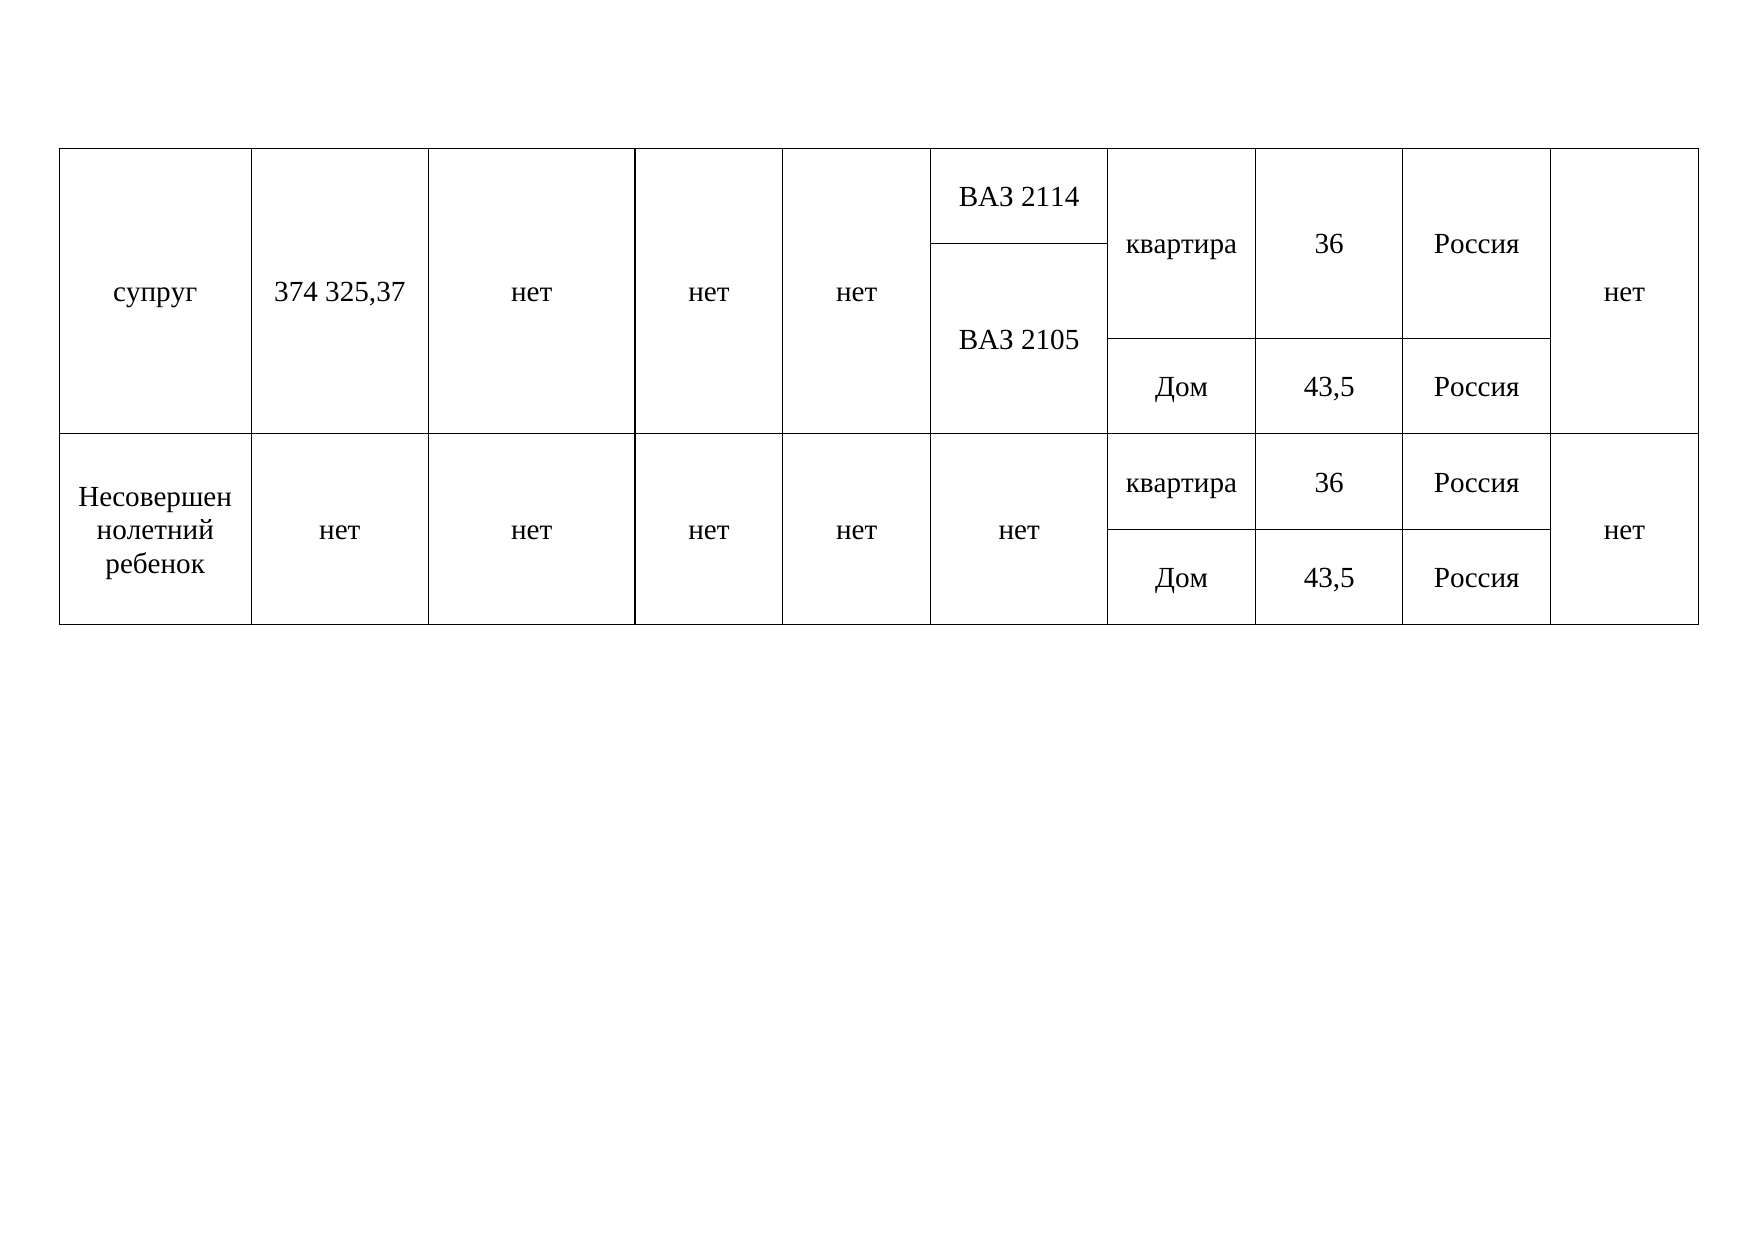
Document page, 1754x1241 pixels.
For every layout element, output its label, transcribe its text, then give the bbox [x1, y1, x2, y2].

table_cell Россия [1403, 434, 1550, 528]
table_cell ВАЗ 2114 [931, 149, 1107, 243]
table_cell нет [783, 434, 930, 624]
table_cell Россия [1403, 149, 1550, 338]
table_cell Россия [1403, 339, 1550, 433]
table_cell 36 [1256, 434, 1402, 528]
table_cell 374 325,37 [252, 149, 428, 433]
table_cell нет [783, 149, 930, 433]
table_cell Россия [1403, 530, 1550, 624]
table_cell ВАЗ 2105 [931, 244, 1107, 433]
table_cell нет [252, 434, 428, 624]
table_cell нет [931, 434, 1107, 624]
table_cell нет [1551, 434, 1698, 624]
table_cell нет [636, 434, 782, 624]
table_cell квартира [1108, 434, 1255, 528]
table_cell квартира [1108, 149, 1255, 338]
table_cell нет [1551, 149, 1698, 433]
table_cell 43,5 [1256, 339, 1402, 433]
table_cell 36 [1256, 149, 1402, 338]
table_cell нет [429, 434, 634, 624]
table_cell 43,5 [1256, 530, 1402, 624]
table_cell супруг [60, 149, 251, 433]
table_cell Дом [1108, 339, 1255, 433]
table_cell Несовершеннолетний ребенок [60, 434, 251, 624]
table_cell нет [429, 149, 634, 433]
table_cell нет [636, 149, 782, 433]
table_cell Дом [1108, 530, 1255, 624]
